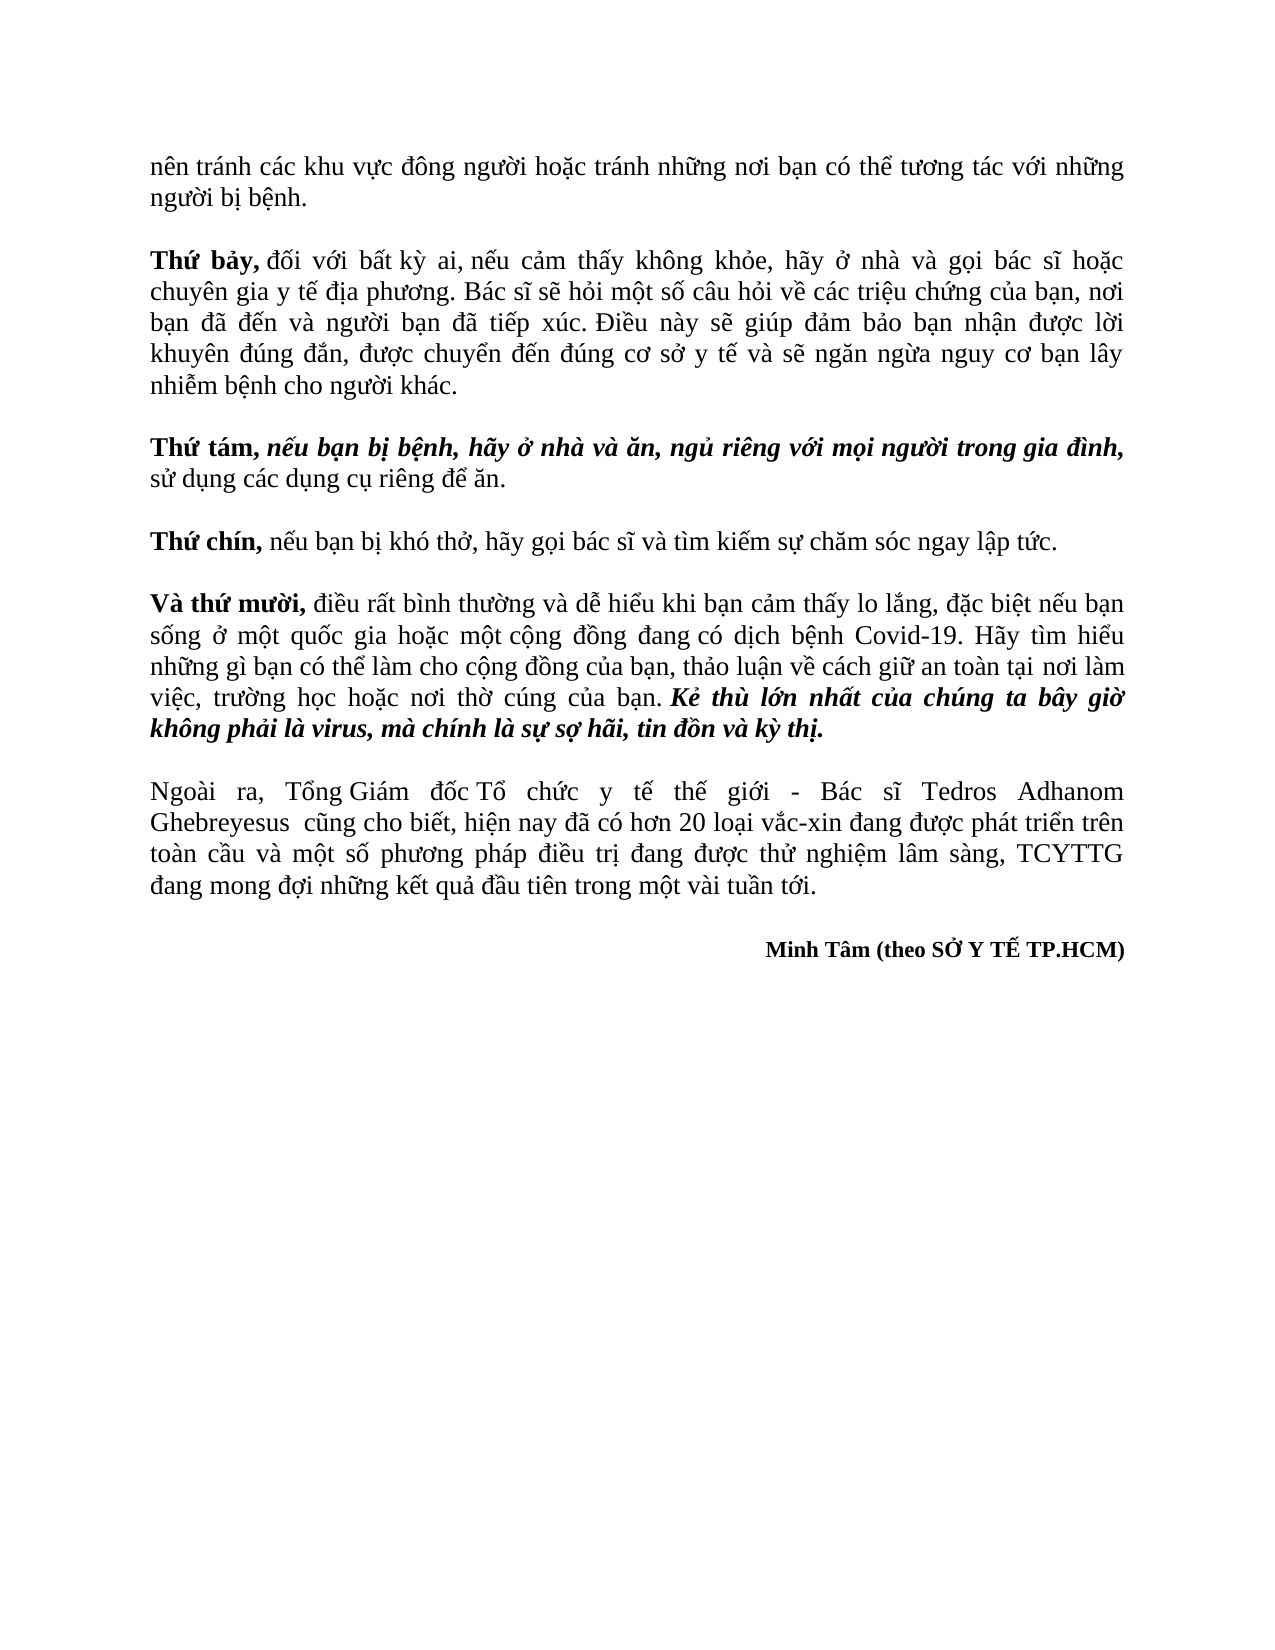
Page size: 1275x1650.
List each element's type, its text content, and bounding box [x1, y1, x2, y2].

text Ngoài ra, Tổng Giám đốc Tổ chức y tế thế giới - Bác sĩ Tedros Adhanom Ghebreyesus cũng cho biết, hiện nay đã có hơn 20 loại vắc-xin đang được phát triển trên toàn cầu và một số phương pháp điều trị đang được thử nghiệm lâm sàng, TCYTTG đang mong đợi những kết quả đầu tiên trong một vài tuần tới. [150, 775, 1125, 900]
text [150, 150, 1125, 212]
text Thứ bảy, đối với bất kỳ ai, nếu cảm thấy không khỏe, hãy ở nhà và gọi bác sĩ hoặc chuyên gia y tế địa phương. Bác sĩ sẽ hỏi một số câu hỏi về các triệu chứng của bạn, nơi bạn đã đến và người bạn đã tiếp xúc. Điều này sẽ giúp đảm bảo bạn nhận được lời khuyên đúng đắn, được chuyển đến đúng cơ sở y tế và sẽ ngăn ngừa nguy cơ bạn lây nhiễm bệnh cho người khác. [150, 244, 1125, 400]
text Và thứ mười, điều rất bình thường và dễ hiểu khi bạn cảm thấy lo lắng, đặc biệt nếu bạn sống ở một quốc gia hoặc một cộng đồng đang có dịch bệnh Covid-19. Hãy tìm hiểu những gì bạn có thể làm cho cộng đồng của bạn, thảo luận về cách giữ an toàn tại nơi làm việc, trường học hoặc nơi thờ cúng của bạn. Kẻ thù lớn nhất của chúng ta bây giờ không phải là virus, mà chính là sự sợ hãi, tin đồn và kỳ thị. [150, 587, 1125, 744]
text Minh Tâm (theo SỞ Y TẾ TP.HCM) [150, 931, 1125, 962]
text Thứ tám, nếu bạn bị bệnh, hãy ở nhà và ăn, ngủ riêng với mọi người trong gia đình, sử dụng các dụng cụ riêng để ăn. [150, 431, 1125, 494]
text Thứ chín, nếu bạn bị khó thở, hãy gọi bác sĩ và tìm kiếm sự chăm sóc ngay lập tức. [150, 525, 1125, 556]
